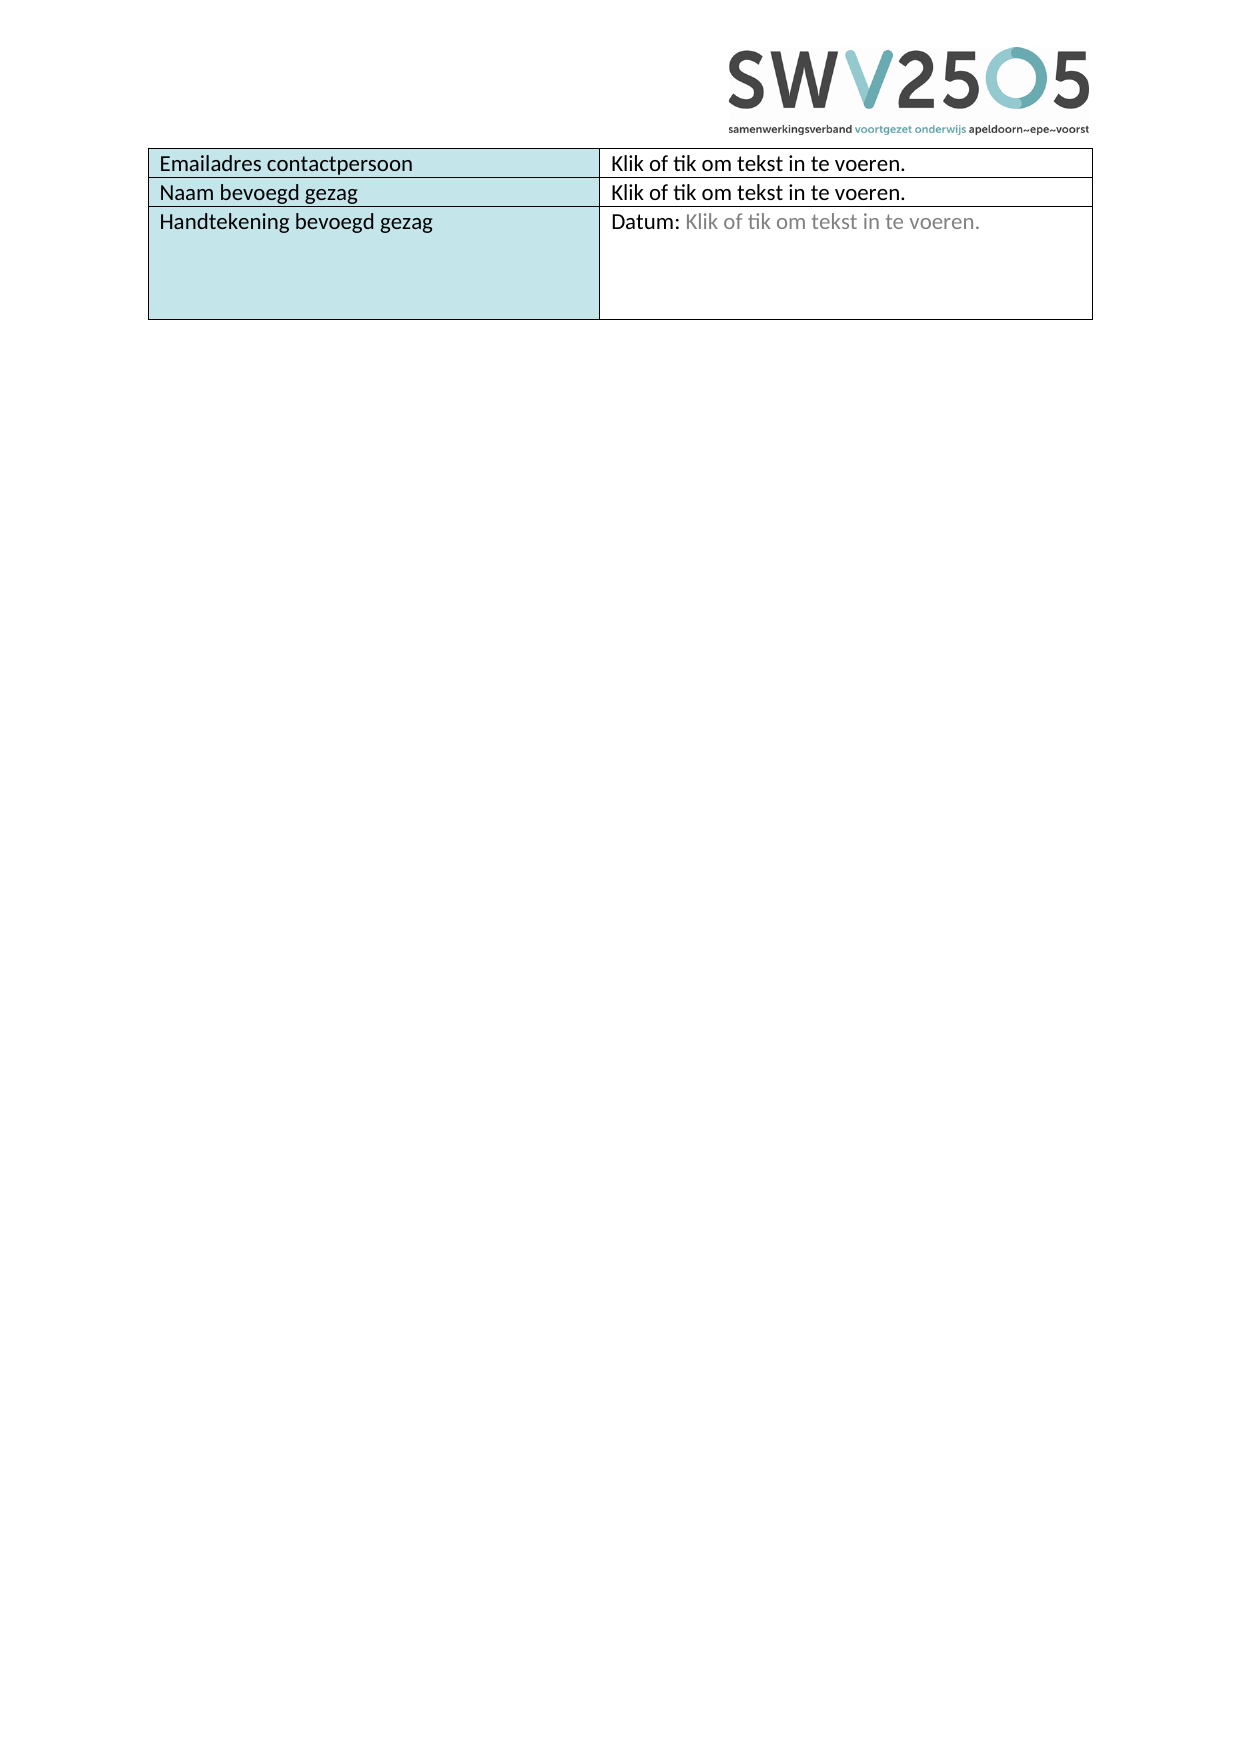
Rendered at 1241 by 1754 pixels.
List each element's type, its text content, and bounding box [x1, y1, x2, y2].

table_cell Handtekening bevoegd gezag [149, 207, 599, 319]
table_cell Naam bevoegd gezag [149, 178, 599, 206]
table_cell Emailadres contactpersoon [149, 149, 599, 177]
table_cell Datum: [600, 207, 1092, 319]
picture [728, 47, 1089, 135]
